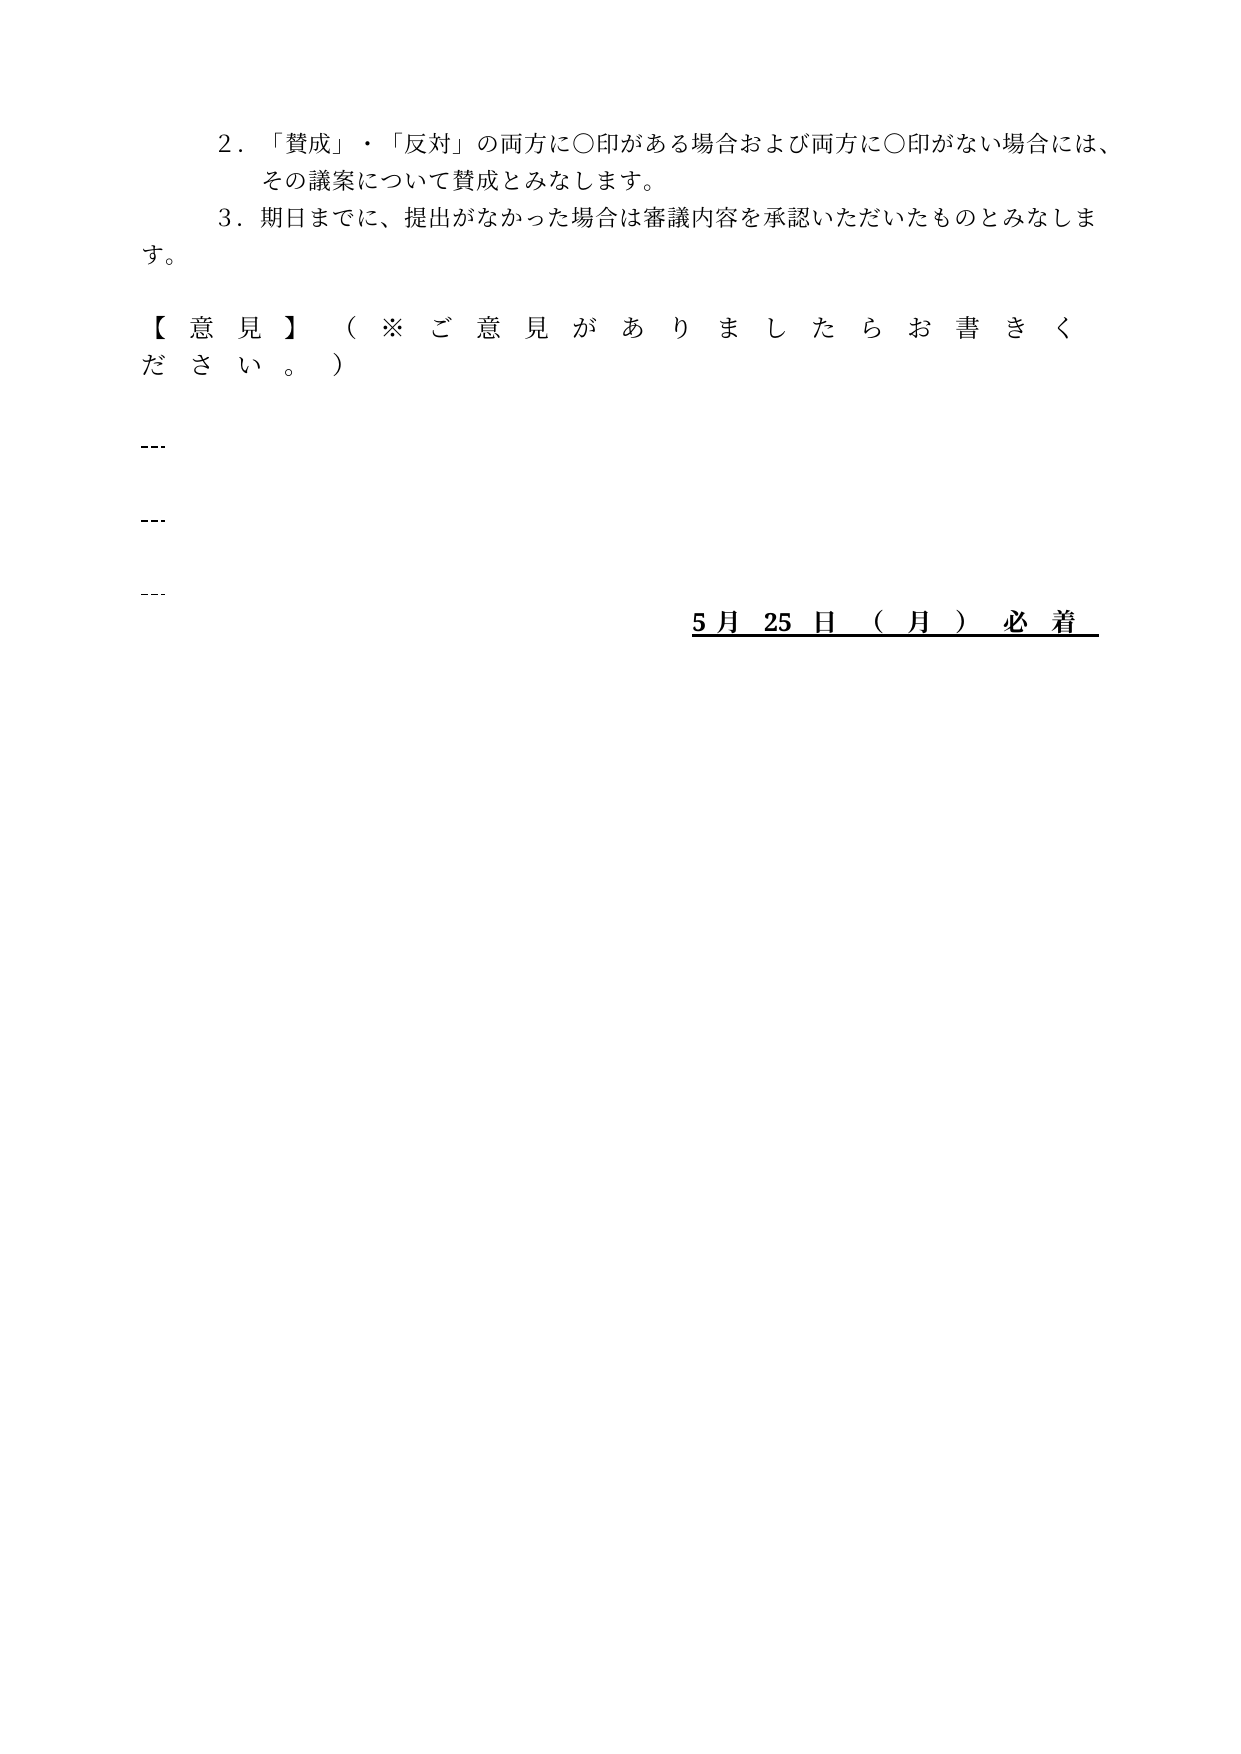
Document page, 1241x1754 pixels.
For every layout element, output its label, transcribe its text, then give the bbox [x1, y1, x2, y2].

text 【意見】（※ご意見がありましたらお書きください。） [141, 308, 1099, 382]
text 5月25日（月）必着 [141, 602, 1099, 639]
text その議案について賛成とみなします。 [141, 161, 1099, 198]
text ３．期日までに、提出がなかった場合は審議内容を承認いただいたものとみなします。 [141, 198, 1099, 272]
text ２．「賛成」・「反対」の両方に○印がある場合および両方に○印がない場合には、 [141, 124, 1099, 161]
